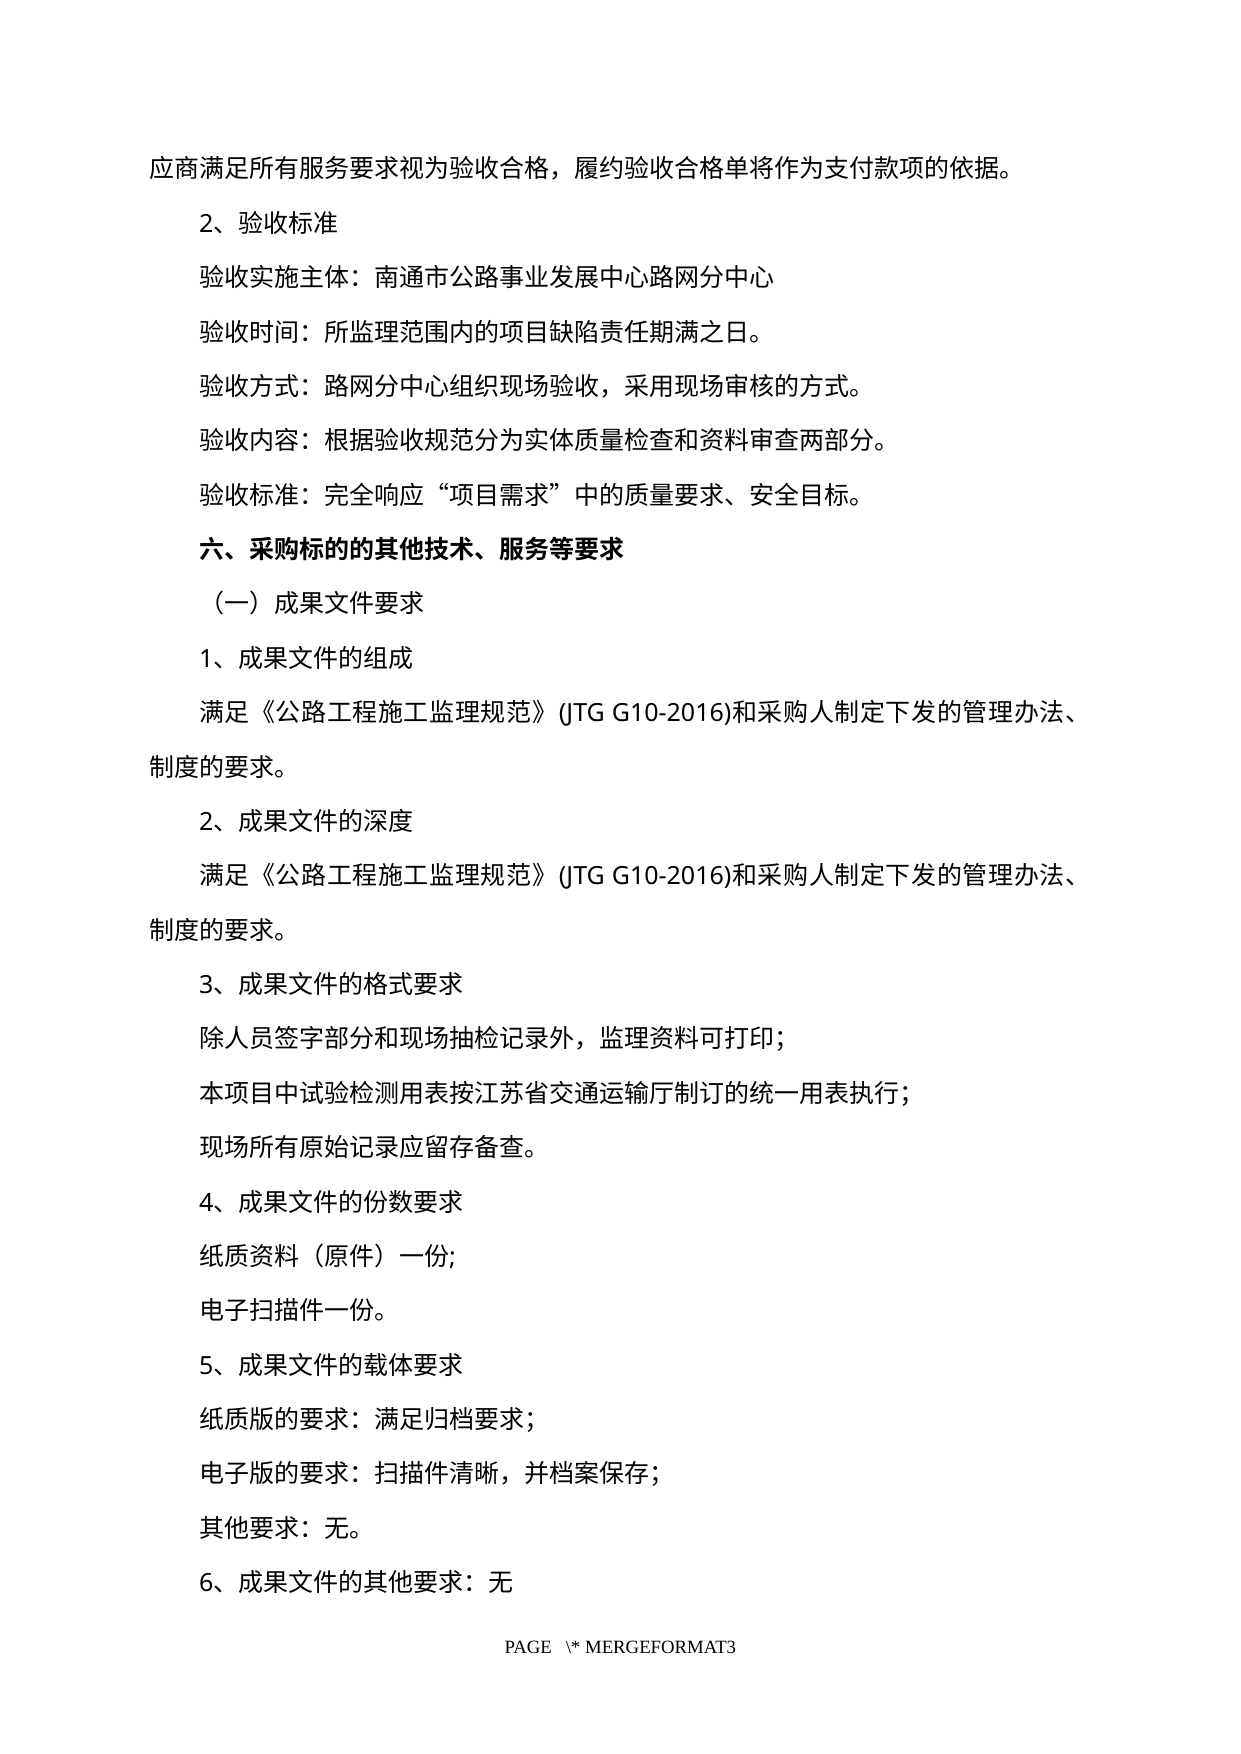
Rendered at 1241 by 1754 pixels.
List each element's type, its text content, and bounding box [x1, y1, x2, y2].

text 电子版的要求：扫描件清晰，并档案保存； [149, 1454, 1091, 1490]
text （一）成果文件要求 [149, 584, 1091, 620]
text 4、成果文件的份数要求 [149, 1182, 1091, 1218]
text 2、成果文件的深度 [149, 801, 1091, 838]
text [149, 149, 1091, 185]
text 除人员签字部分和现场抽检记录外，监理资料可打印； [149, 1019, 1091, 1055]
text 验收实施主体：南通市公路事业发展中心路网分中心 [149, 258, 1091, 294]
text 验收标准：完全响应“项目需求”中的质量要求、安全目标。 [149, 475, 1091, 511]
text 其他要求：无。 [149, 1508, 1091, 1544]
text 验收时间：所监理范围内的项目缺陷责任期满之日。 [149, 312, 1091, 348]
text 本项目中试验检测用表按江苏省交通运输厅制订的统一用表执行； [149, 1073, 1091, 1109]
text 纸质资料（原件）一份; [149, 1236, 1091, 1273]
text 电子扫描件一份。 [149, 1291, 1091, 1327]
text 现场所有原始记录应留存备查。 [149, 1128, 1091, 1164]
text 2、验收标准 [149, 203, 1091, 239]
text 满足《公路工程施工监理规范》(JTG G10-2016)和采购人制定下发的管理办法、制度的要求。 [149, 856, 1091, 946]
text 6、成果文件的其他要求：无 [149, 1563, 1091, 1599]
text 六、采购标的的其他技术、服务等要求 [149, 529, 1091, 566]
text 验收方式：路网分中心组织现场验收，采用现场审核的方式。 [149, 366, 1091, 403]
text 满足《公路工程施工监理规范》(JTG G10-2016)和采购人制定下发的管理办法、制度的要求。 [149, 693, 1091, 783]
text 验收内容：根据验收规范分为实体质量检查和资料审查两部分。 [149, 421, 1091, 457]
text 3、成果文件的格式要求 [149, 964, 1091, 1001]
text 1、成果文件的组成 [149, 638, 1091, 674]
text 5、成果文件的载体要求 [149, 1345, 1091, 1381]
text 纸质版的要求：满足归档要求； [149, 1399, 1091, 1436]
